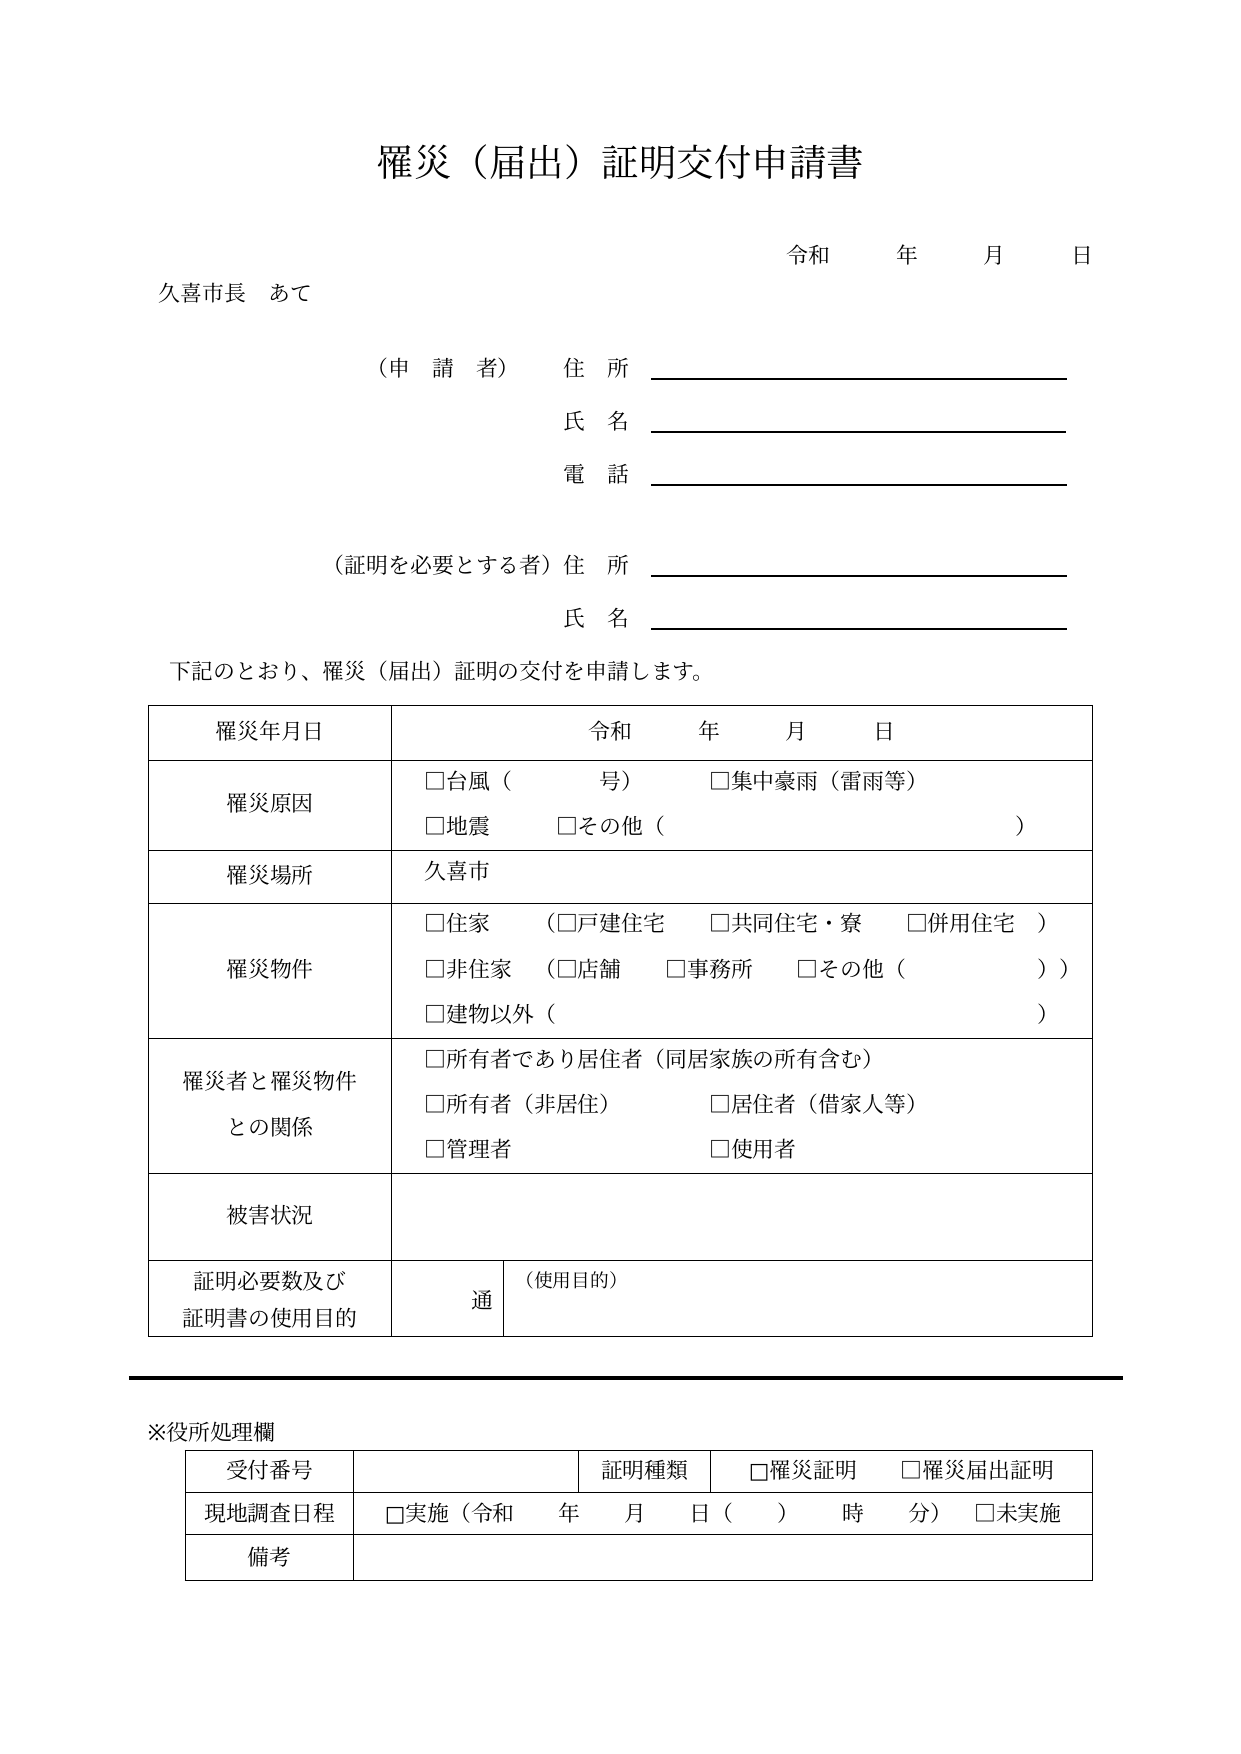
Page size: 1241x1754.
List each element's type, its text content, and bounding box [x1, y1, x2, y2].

text 氏 名 [148, 598, 1092, 636]
table_cell □所有者であり居住者（同居家族の所有含む） □所有者（非居住） □居住者（借家人等） □管理者 □使用者 [392, 1039, 1092, 1173]
table_cell 証明必要数及び 証明書の使用目的 [149, 1261, 391, 1336]
table_cell □実施（令和 年 月 日（ ） 時 分） □未実施 [354, 1493, 1092, 1534]
table_header 証明種類 [579, 1451, 710, 1492]
text 罹災（届出）証明交付申請書 [148, 123, 1092, 198]
table_header 受付番号 [186, 1451, 353, 1492]
text 下記のとおり、罹災（届出）証明の交付を申請します。 [148, 652, 1092, 689]
table_header 罹災年月日 [149, 706, 391, 760]
table_cell （使用目的） [504, 1261, 1092, 1336]
table_cell 罹災原因 [149, 761, 391, 850]
table_cell 罹災者と罹災物件 との関係 [149, 1039, 391, 1173]
table_header [354, 1451, 578, 1492]
table_cell 通 [392, 1261, 503, 1336]
table_header □罹災証明 □罹災届出証明 [711, 1451, 1092, 1492]
table_cell □台風（ 号） □集中豪雨（雷雨等） □地震 □その他（ ） [392, 761, 1092, 850]
text 氏 名 [148, 401, 1092, 439]
text （申 請 者） 住 所 [148, 348, 1092, 385]
table_cell [354, 1535, 1092, 1580]
text （証明を必要とする者）住 所 [148, 545, 1092, 583]
table_cell 被害状況 [149, 1174, 391, 1260]
table_cell □住家 （□戸建住宅 □共同住宅・寮 □併用住宅 ） □非住家 （□店舗 □事務所 □その他（ ）） □建物以外（ ） [392, 904, 1092, 1038]
table_cell 罹災場所 [149, 851, 391, 902]
table_cell 備考 [186, 1535, 353, 1580]
table_header 令和 年 月 日 [392, 706, 1092, 760]
text 久喜市長 あて [148, 273, 1092, 310]
text 令和 年 月 日 [148, 235, 1092, 273]
table_cell 現地調査日程 [186, 1493, 353, 1534]
table_cell 罹災物件 [149, 904, 391, 1038]
table_cell 久喜市 [392, 851, 1092, 902]
text ※役所処理欄 [148, 1412, 1092, 1450]
text 電 話 [148, 454, 1092, 492]
table_cell [392, 1174, 1092, 1260]
